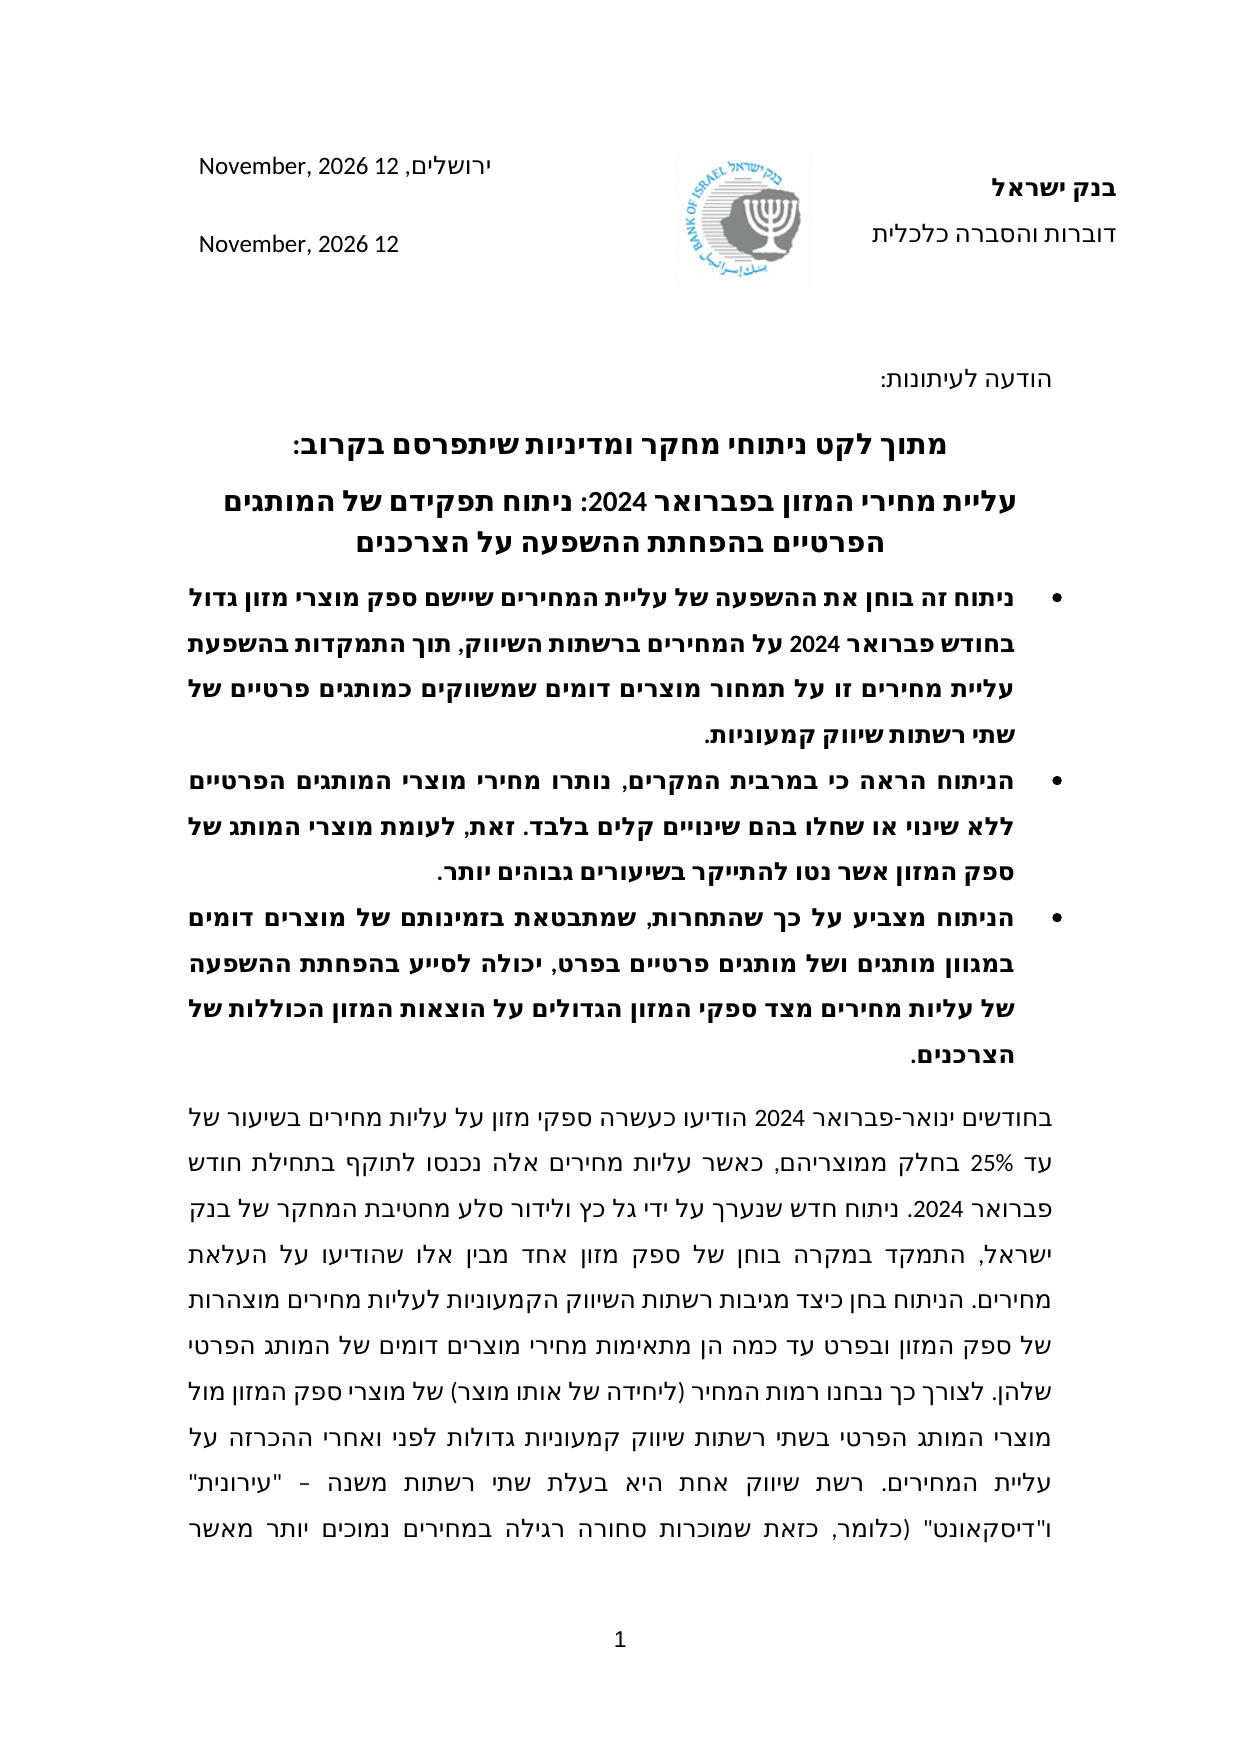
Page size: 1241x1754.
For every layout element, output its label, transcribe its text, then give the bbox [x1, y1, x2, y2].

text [187, 1102, 1053, 1544]
list ניתוח זה בוחן את ההשפעה של עליית המחירים שיישם ספק מוצרי מזון גדול בחודש פברואר 2024 על המחירים ברשתות השיווק, תוך התמקדות בהשפעת עליית מחירים זו על תמחור מוצרים דומים שמשווקים כמותגים פרטיים של שתי רשתות שיווק קמעוניות. [187, 582, 1053, 750]
list הניתוח הראה כי במרבית המקרים, נותרו מחירי מוצרי המותגים הפרטיים ללא שינוי או שחלו בהם שינויים קלים בלבד. זאת, לעומת מוצרי המותג של ספק המזון אשר נטו להתייקר בשיעורים גבוהים יותר. [187, 765, 1053, 887]
table_header ‏ירושלים, ‏כ"ז אלול, תשפ"ד ‏30 בספטמבר, 2024 [188, 150, 562, 301]
table_header בנק ישראל דוברות והסברה כלכלית [832, 150, 1180, 301]
text עליית מחירי המזון בפברואר 2024: ניתוח תפקידם של המותגים הפרטיים בהפחתת ההשפעה על הצרכנים [187, 483, 1053, 560]
text מתוך לקט ניתוחי מחקר ומדיניות שיתפרסם בקרוב: [187, 426, 1053, 462]
table_header [562, 150, 832, 301]
list הניתוח מצביע על כך שהתחרות, שמתבטאת בזמינותם של מוצרים דומים במגוון מותגים ושל מותגים פרטיים בפרט, יכולה לסייע בהפחתת ההשפעה של עליות מחירים מצד ספקי המזון הגדולים על הוצאות המזון הכוללות של הצרכנים. [187, 902, 1053, 1070]
picture [674, 150, 813, 289]
text הודעה לעיתונות: [187, 363, 1053, 394]
